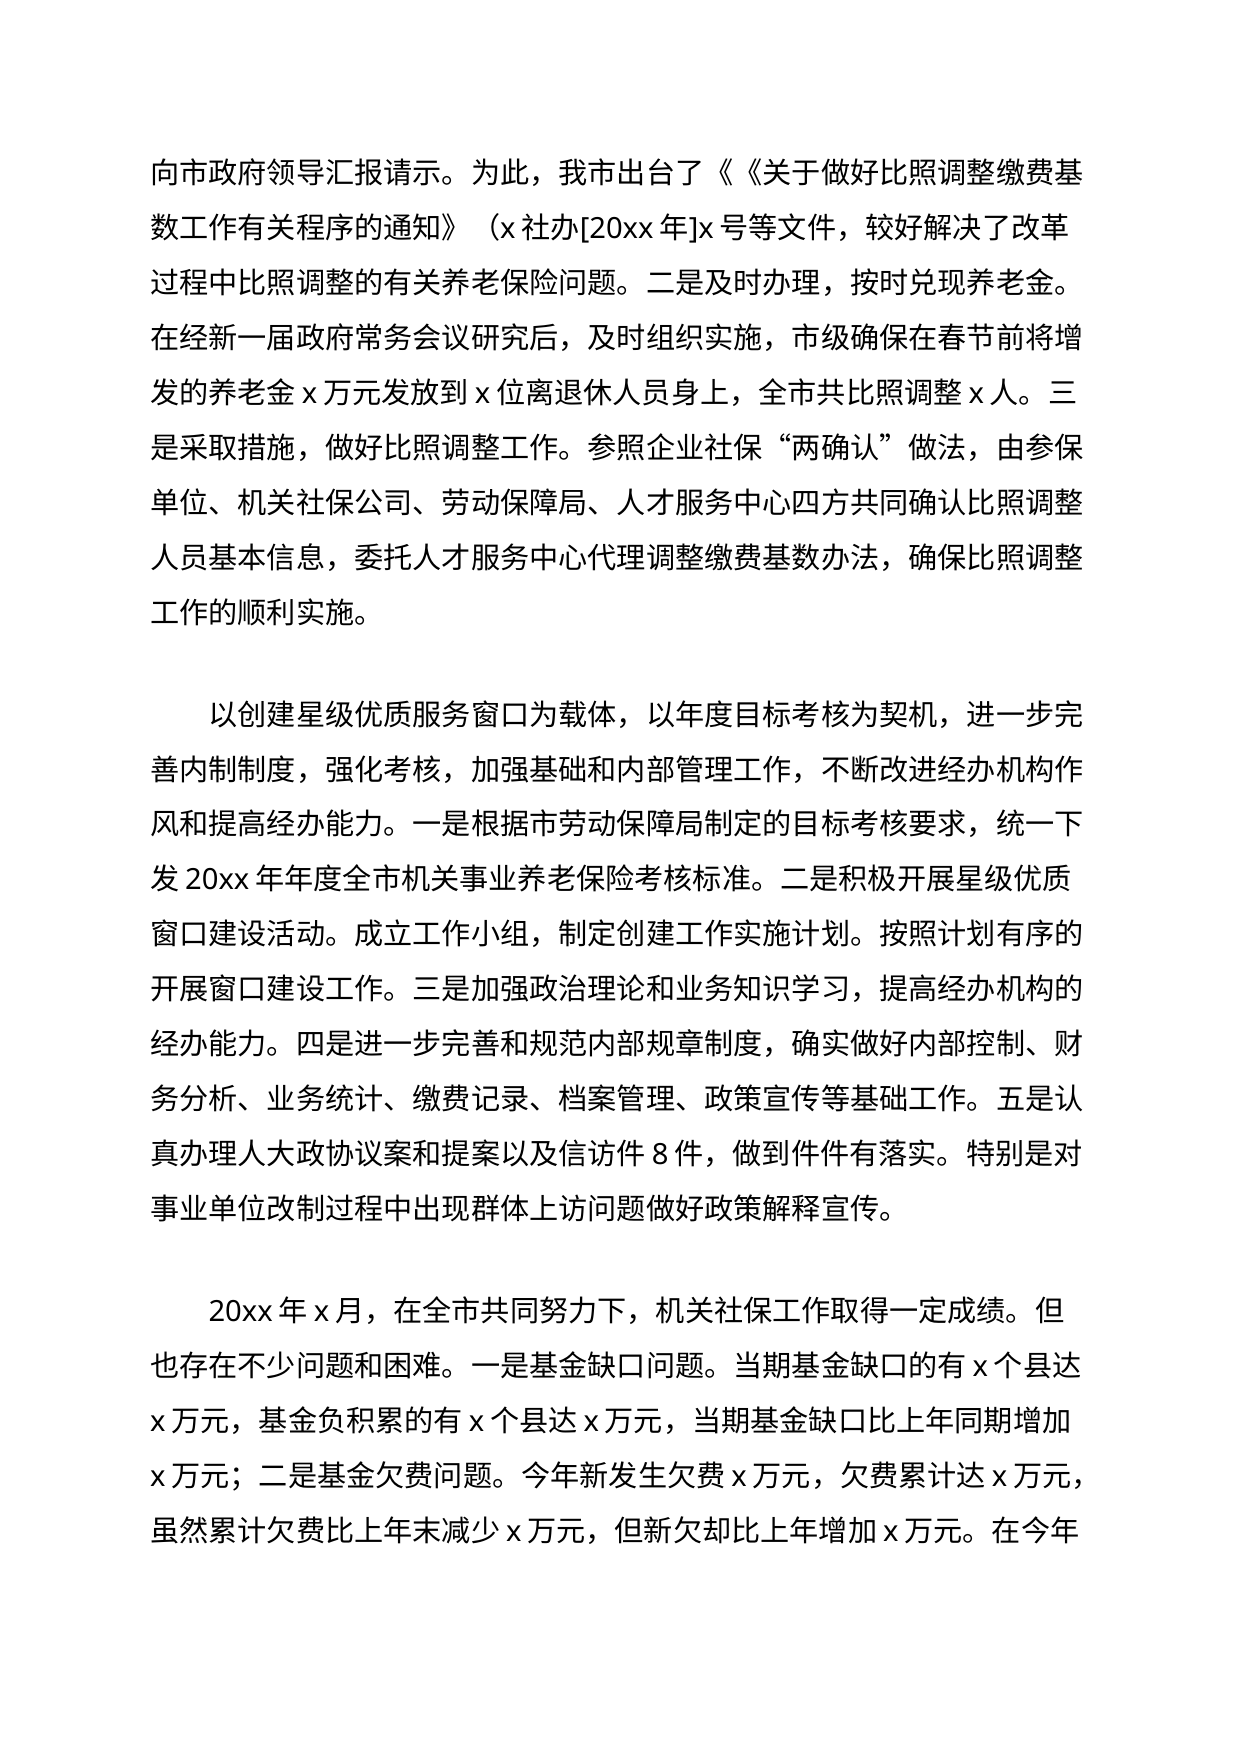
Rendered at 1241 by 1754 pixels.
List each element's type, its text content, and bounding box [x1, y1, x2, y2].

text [150, 1287, 1090, 1549]
text 以创建星级优质服务窗口为载体，以年度目标考核为契机，进一步完善内制制度，强化考核，加强基础和内部管理工作，不断改进经办机构作风和提高经办能力。一是根据市劳动保障局制定的目标考核要求，统一下发20xx年年度全市机关事业养老保险考核标准。二是积极开展星级优质窗口建设活动。成立工作小组，制定创建工作实施计划。按照计划有序的开展窗口建设工作。三是加强政治理论和业务知识学习，提高经办机构的经办能力。四是进一步完善和规范内部规章制度，确实做好内部控制、财务分析、业务统计、缴费记录、档案管理、政策宣传等基础工作。五是认真办理人大政协议案和提案以及信访件8件，做到件件有落实。特别是对事业单位改制过程中出现群体上访问题做好政策解释宣传。 [150, 691, 1090, 1228]
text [150, 150, 1090, 632]
